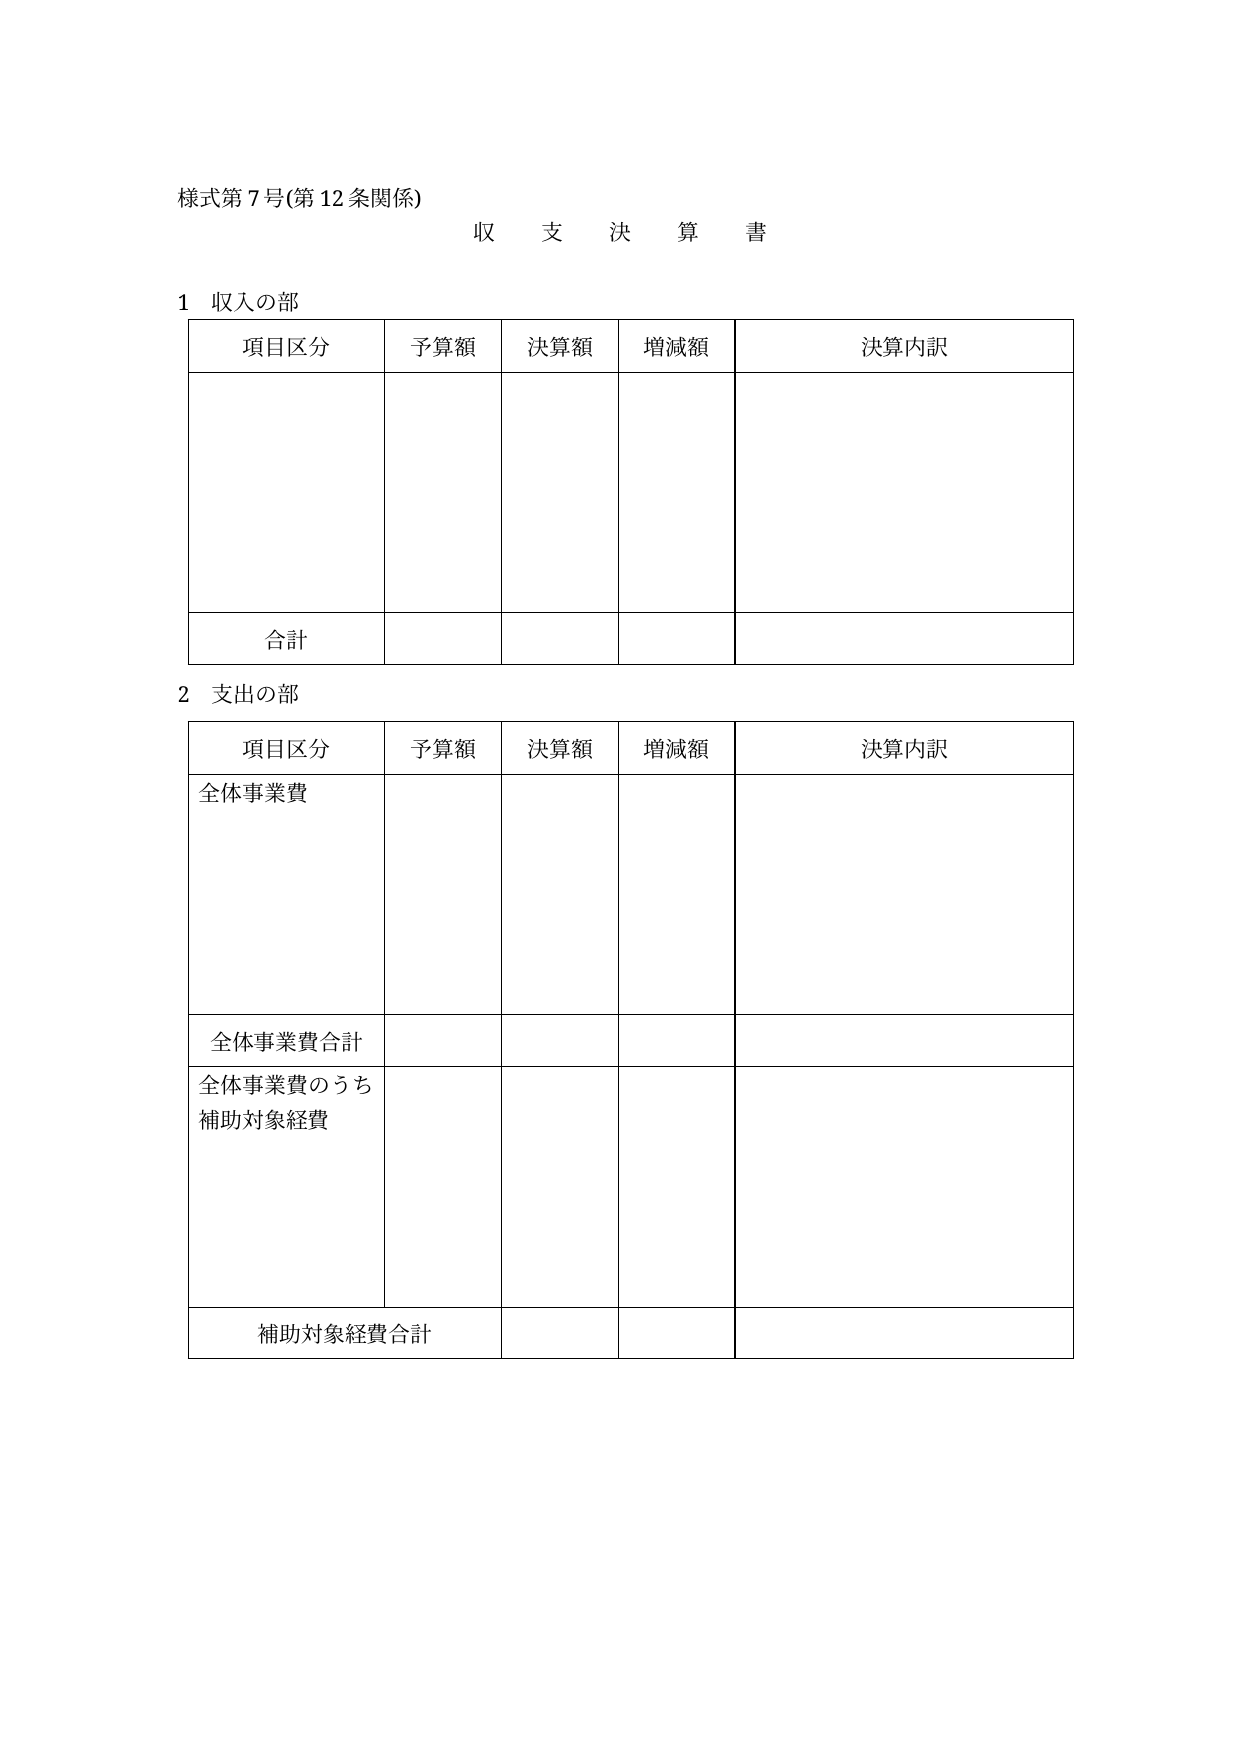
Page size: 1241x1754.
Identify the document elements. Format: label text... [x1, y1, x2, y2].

table_cell [736, 613, 1073, 664]
table_cell [736, 775, 1073, 1014]
table_cell [502, 1308, 618, 1358]
table_header 予算額 [385, 320, 501, 372]
table_cell [736, 373, 1073, 612]
table_cell 全体事業費のうち補助対象経費 [189, 1067, 384, 1307]
table_cell [502, 613, 618, 664]
table_cell 全体事業費 [189, 775, 384, 1014]
table_header 予算額 [385, 722, 501, 774]
table_cell [619, 1067, 734, 1307]
table_cell [736, 1015, 1073, 1066]
table_cell [385, 1015, 501, 1066]
table_cell [502, 1015, 618, 1066]
table_cell [619, 1308, 734, 1358]
table_cell 全体事業費合計 [189, 1015, 384, 1066]
table_cell 補助対象経費合計 [189, 1308, 501, 1358]
table_header 項目区分 [189, 722, 384, 774]
table_cell 合計 [189, 613, 384, 664]
table_cell [619, 1015, 734, 1066]
text 収 支 決 算 書 [177, 214, 1063, 249]
table_cell [502, 775, 618, 1014]
table_header 決算額 [502, 320, 618, 372]
table_header 増減額 [619, 320, 734, 372]
table_cell [502, 373, 618, 612]
table_cell [736, 1067, 1073, 1307]
table_cell [385, 373, 501, 612]
text 1 収入の部 [177, 284, 1063, 319]
table_header 増減額 [619, 722, 734, 774]
table_cell [619, 775, 734, 1014]
table_cell [189, 373, 384, 612]
text 2 支出の部 [177, 675, 1063, 710]
table_header 決算額 [502, 722, 618, 774]
table_cell [502, 1067, 618, 1307]
table_header 決算内訳 [736, 722, 1073, 774]
table_cell [385, 613, 501, 664]
table_cell [385, 775, 501, 1014]
table_cell [619, 613, 734, 664]
table_cell [385, 1067, 501, 1307]
text 様式第7号(第12条関係) [177, 179, 1063, 214]
table_header 項目区分 [189, 320, 384, 372]
table_cell [619, 373, 734, 612]
table_header 決算内訳 [736, 320, 1073, 372]
table_cell [736, 1308, 1073, 1358]
